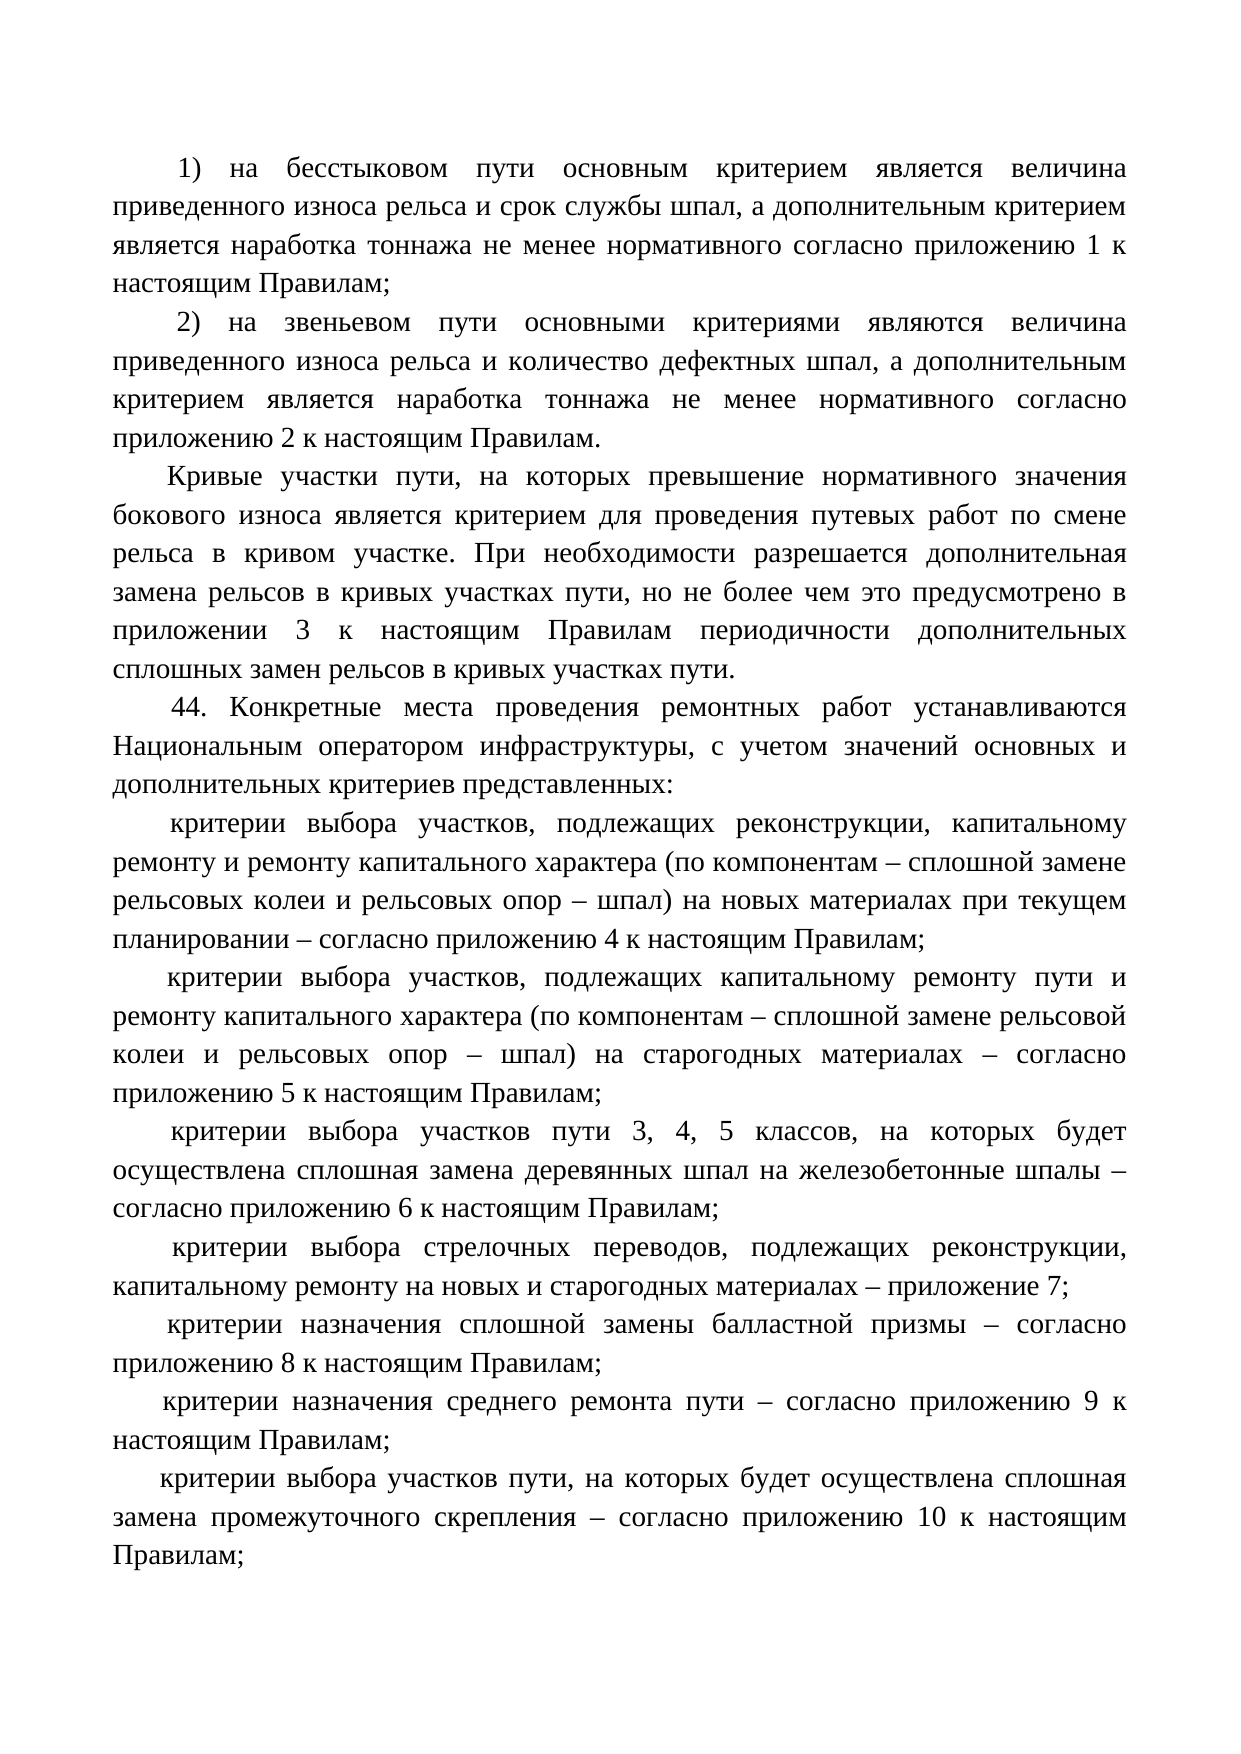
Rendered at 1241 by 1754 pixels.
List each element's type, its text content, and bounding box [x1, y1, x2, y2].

text 1) на бесстыковом пути основным критерием является величина приведенного износа рельса и срок службы шпал, а дополнительным критерием является наработка тоннажа не менее нормативного согласно приложению 1 к настоящим Правилам; [112, 150, 1128, 299]
text Кривые участки пути, на которых превышение нормативного значения бокового износа является критерием для проведения путевых работ по смене рельса в кривом участке. При необходимости разрешается дополнительная замена рельсов в кривых участках пути, но не более чем это предусмотрено в приложении 3 к настоящим Правилам периодичности дополнительных сплошных замен рельсов в кривых участках пути. [112, 458, 1128, 684]
text критерии выбора участков, подлежащих капитальному ремонту пути и ремонту капитального характера (по компонентам – сплошной замене рельсовой колеи и рельсовых опор – шпал) на старогодных материалах – согласно приложению 5 к настоящим Правилам; [112, 959, 1128, 1108]
text критерии выбора участков, подлежащих реконструкции, капитальному ремонту и ремонту капитального характера (по компонентам – сплошной замене рельсовых колеи и рельсовых опор – шпал) на новых материалах при текущем планировании – согласно приложению 4 к настоящим Правилам; [112, 805, 1128, 954]
text критерии выбора стрелочных переводов, подлежащих реконструкции, капитальному ремонту на новых и старогодных материалах – приложение 7; [112, 1229, 1128, 1301]
text 44. Конкретные места проведения ремонтных работ устанавливаются Национальным оператором инфраструктуры, с учетом значений основных и дополнительных критериев представленных: [112, 689, 1128, 800]
text критерии выбора участков пути, на которых будет осуществлена сплошная замена промежуточного скрепления – согласно приложению 10 к настоящим Правилам; [112, 1460, 1128, 1571]
text критерии назначения сплошной замены балластной призмы – согласно приложению 8 к настоящим Правилам; [112, 1306, 1128, 1378]
text критерии назначения среднего ремонта пути – согласно приложению 9 к настоящим Правилам; [112, 1383, 1128, 1455]
text 2) на звеньевом пути основными критериями являются величина приведенного износа рельса и количество дефектных шпал, а дополнительным критерием является наработка тоннажа не менее нормативного согласно приложению 2 к настоящим Правилам. [112, 304, 1128, 453]
text критерии выбора участков пути 3, 4, 5 классов, на которых будет осуществлена сплошная замена деревянных шпал на железобетонные шпалы – согласно приложению 6 к настоящим Правилам; [112, 1113, 1128, 1224]
